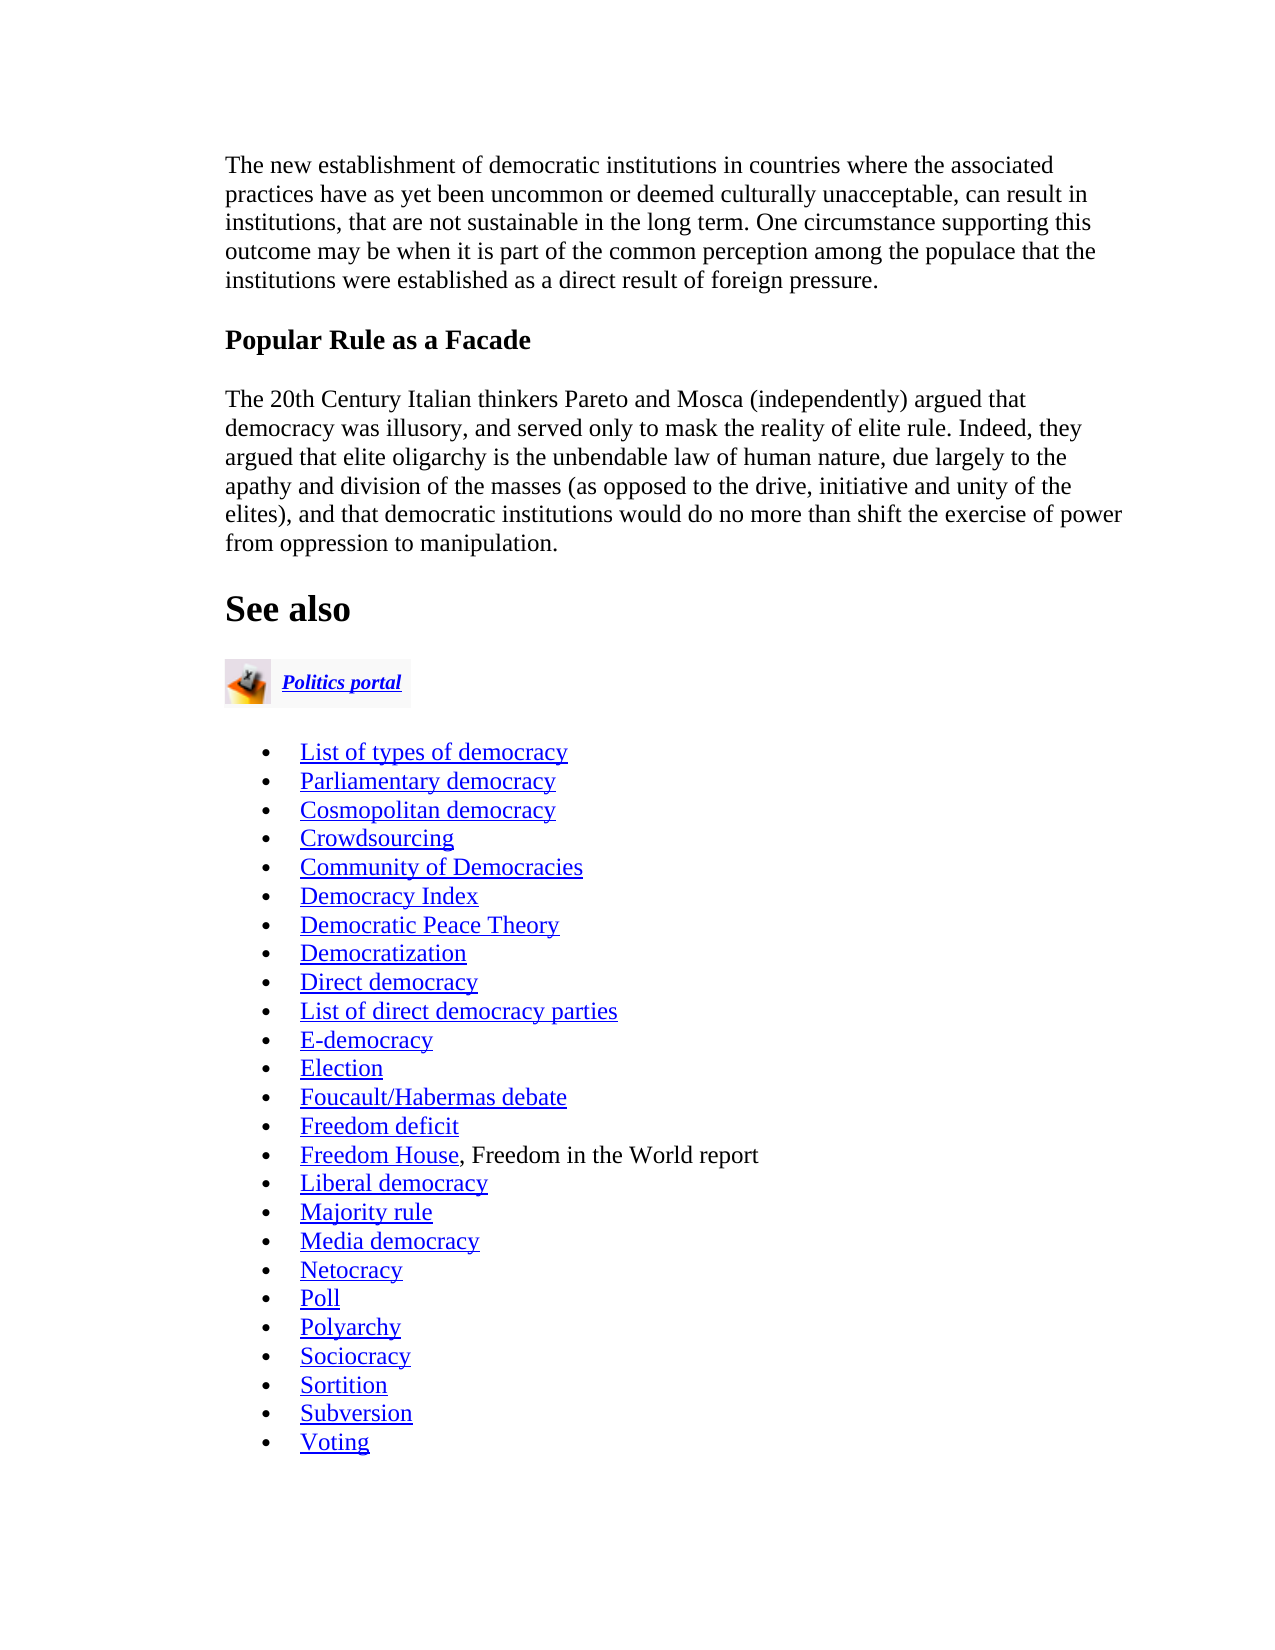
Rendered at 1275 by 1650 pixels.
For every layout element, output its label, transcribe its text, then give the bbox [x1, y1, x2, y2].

list Polyarchy [262, 1312, 1125, 1341]
picture [225, 659, 271, 704]
list Cosmopolitan democracy [262, 795, 1125, 823]
list Subversion [262, 1398, 1125, 1427]
list List of types of democracy [262, 737, 1125, 766]
list Freedom House, Freedom in the World report [262, 1140, 1125, 1168]
list Majority rule [262, 1197, 1125, 1226]
table_header [224, 659, 277, 708]
list Sociocracy [262, 1341, 1125, 1370]
text Popular Rule as a Facade [225, 323, 1125, 355]
text See also [225, 586, 1125, 629]
list Liberal democracy [262, 1168, 1125, 1197]
list Voting [262, 1427, 1125, 1456]
text The 20th Century Italian thinkers Pareto and Mosca (independently) argued that democracy was illusory, and served only to mask the reality of elite rule. Indeed, they argued that elite oligarchy is the unbendable law of human nature, due largely to the apathy and division of the masses (as opposed to the drive, initiative and unity of the elites), and that democratic institutions would do no more than shift the exercise of power from oppression to manipulation. [225, 384, 1125, 557]
list Poll [262, 1283, 1125, 1312]
list Community of Democracies [262, 852, 1125, 881]
list Crowdsourcing [262, 823, 1125, 852]
list Sortition [262, 1370, 1125, 1398]
list Direct democracy [262, 967, 1125, 996]
list Foucault/Habermas debate [262, 1082, 1125, 1111]
list Democratization [262, 938, 1125, 967]
list Freedom deficit [262, 1111, 1125, 1140]
list List of direct democracy parties [262, 996, 1125, 1025]
table_header Politics portal [277, 659, 411, 708]
list Election [262, 1053, 1125, 1082]
list Democratic Peace Theory [262, 910, 1125, 938]
list E-democracy [262, 1025, 1125, 1053]
list Media democracy [262, 1226, 1125, 1255]
text The new establishment of democratic institutions in countries where the associated practices have as yet been uncommon or deemed culturally unacceptable, can result in institutions, that are not sustainable in the long term. One circumstance supporting this outcome may be when it is part of the common perception among the populace that the institutions were established as a direct result of foreign pressure. [225, 150, 1125, 294]
list Parliamentary democracy [262, 766, 1125, 795]
list Netocracy [262, 1255, 1125, 1283]
list Democracy Index [262, 881, 1125, 910]
